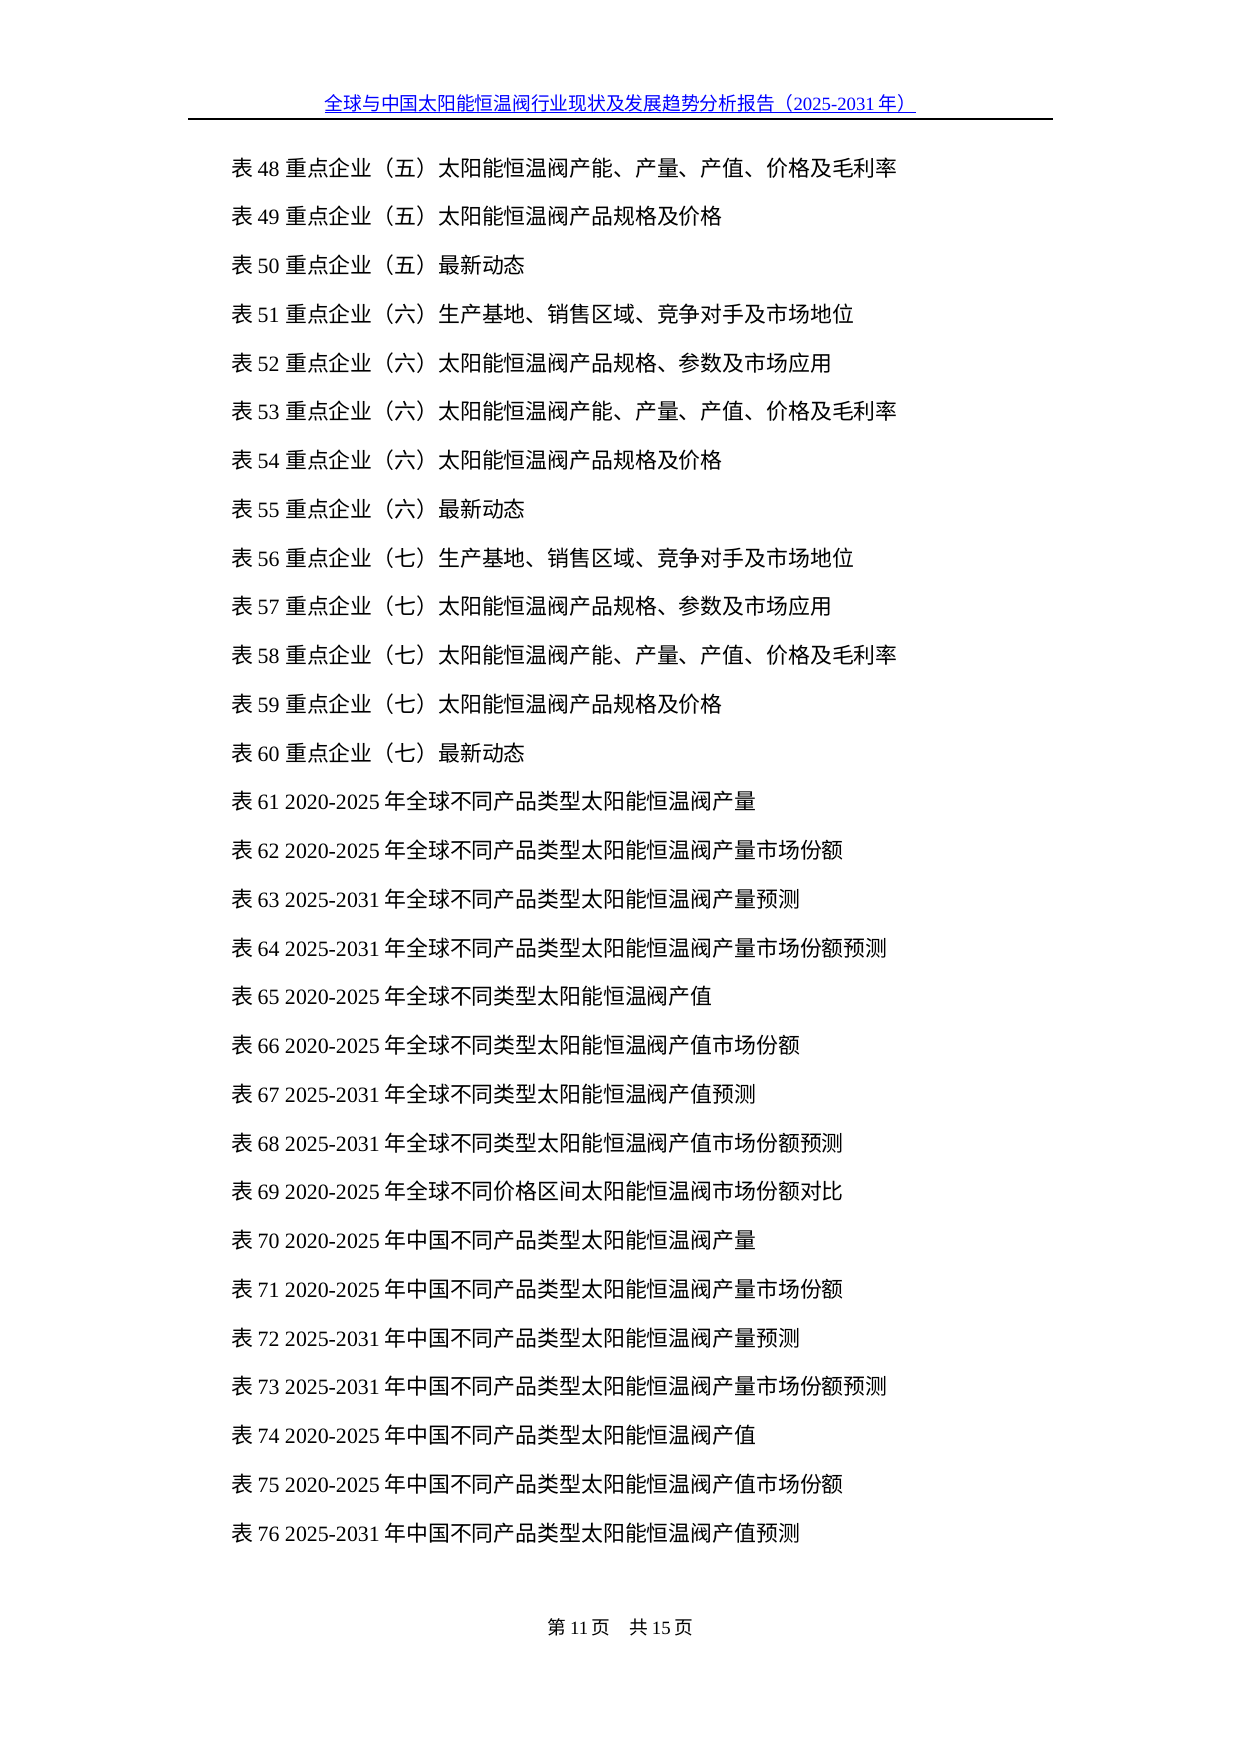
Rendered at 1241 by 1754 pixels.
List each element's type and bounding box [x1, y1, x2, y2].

text [187, 150, 1053, 1548]
